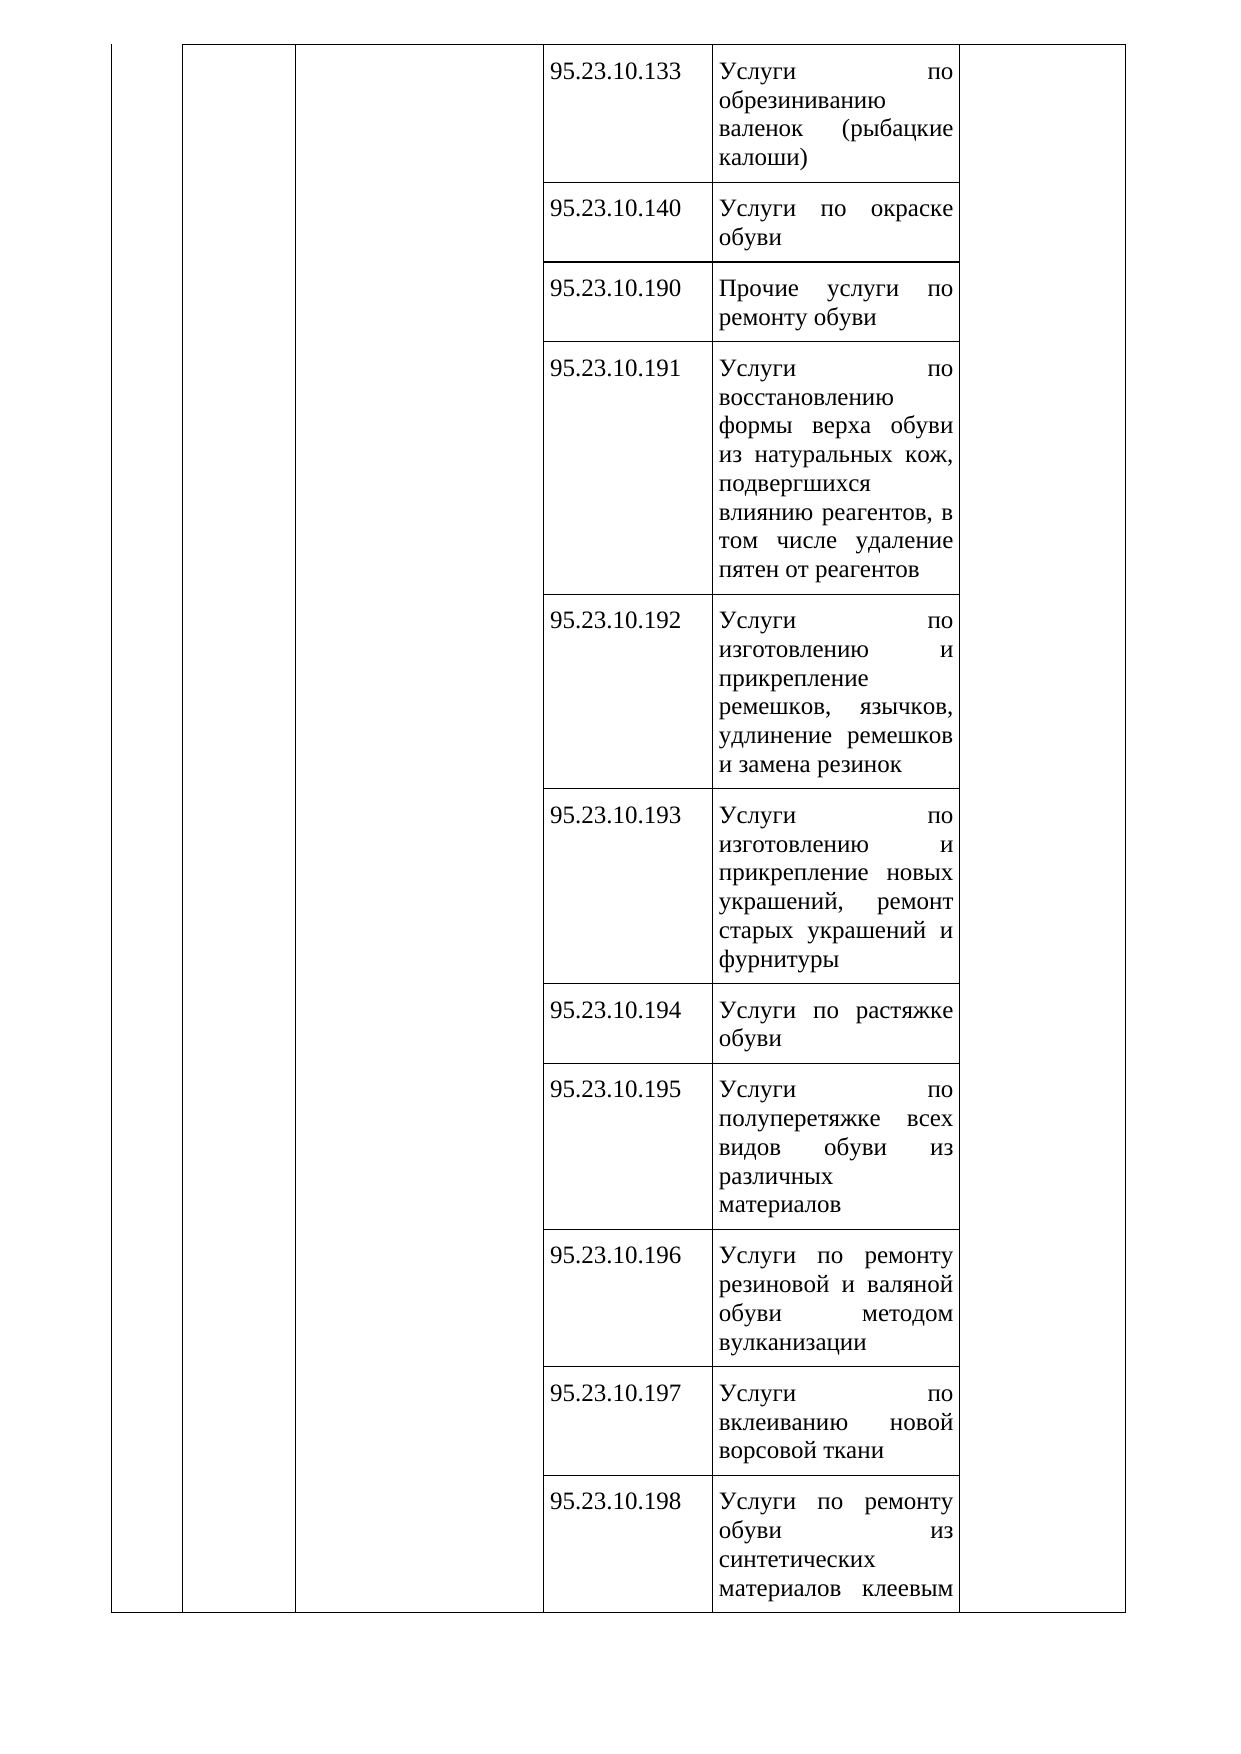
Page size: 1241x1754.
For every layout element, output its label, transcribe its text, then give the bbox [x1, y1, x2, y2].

table_cell 95.23.10.191 [544, 342, 712, 593]
table_cell Услуги по растяжке обуви [713, 984, 959, 1063]
table_cell Услуги по изготовлению и прикрепление ремешков, язычков, удлинение ремешков и замена резинок [713, 595, 959, 788]
table_cell 95.23.10.140 [544, 183, 712, 261]
table_cell Прочие услуги по ремонту обуви [713, 263, 959, 341]
table_cell 95.23.10.192 [544, 595, 712, 788]
table_cell Услуги по ремонту обуви из синтетических материалов клеевым методом [713, 1476, 959, 1612]
table_cell 95.23.10.133 [544, 45, 712, 182]
table_cell 95.23.10.198 [544, 1476, 712, 1612]
table_cell 95.23.10.190 [544, 263, 712, 341]
table_cell Услуги по восстановлению формы верха обуви из натуральных кож, подвергшихся влиянию реагентов, в том числе удаление пятен от реагентов [713, 342, 959, 593]
table_cell Услуги по ремонту резиновой и валяной обуви методом вулканизации [713, 1230, 959, 1366]
table_cell 95.23.10.193 [544, 789, 712, 983]
table_cell 95.23.10.195 [544, 1064, 712, 1229]
table_cell Услуги по полуперетяжке всех видов обуви из различных материалов [713, 1064, 959, 1229]
table_cell Услуги по изготовлению и прикрепление новых украшений, ремонт старых украшений и фурнитуры [713, 789, 959, 983]
table_cell 95.23.10.196 [544, 1230, 712, 1366]
table_cell Услуги по вклеиванию новой ворсовой ткани [713, 1367, 959, 1475]
table_cell 95.23.10.194 [544, 984, 712, 1063]
table_cell Услуги по обрезиниванию валенок (рыбацкие калоши) [713, 45, 959, 182]
table_cell [112, 1529, 182, 1612]
table_cell 95.23.10.197 [544, 1367, 712, 1475]
table_cell Услуги по окраске обуви [713, 183, 959, 261]
table_cell [960, 45, 1125, 1612]
